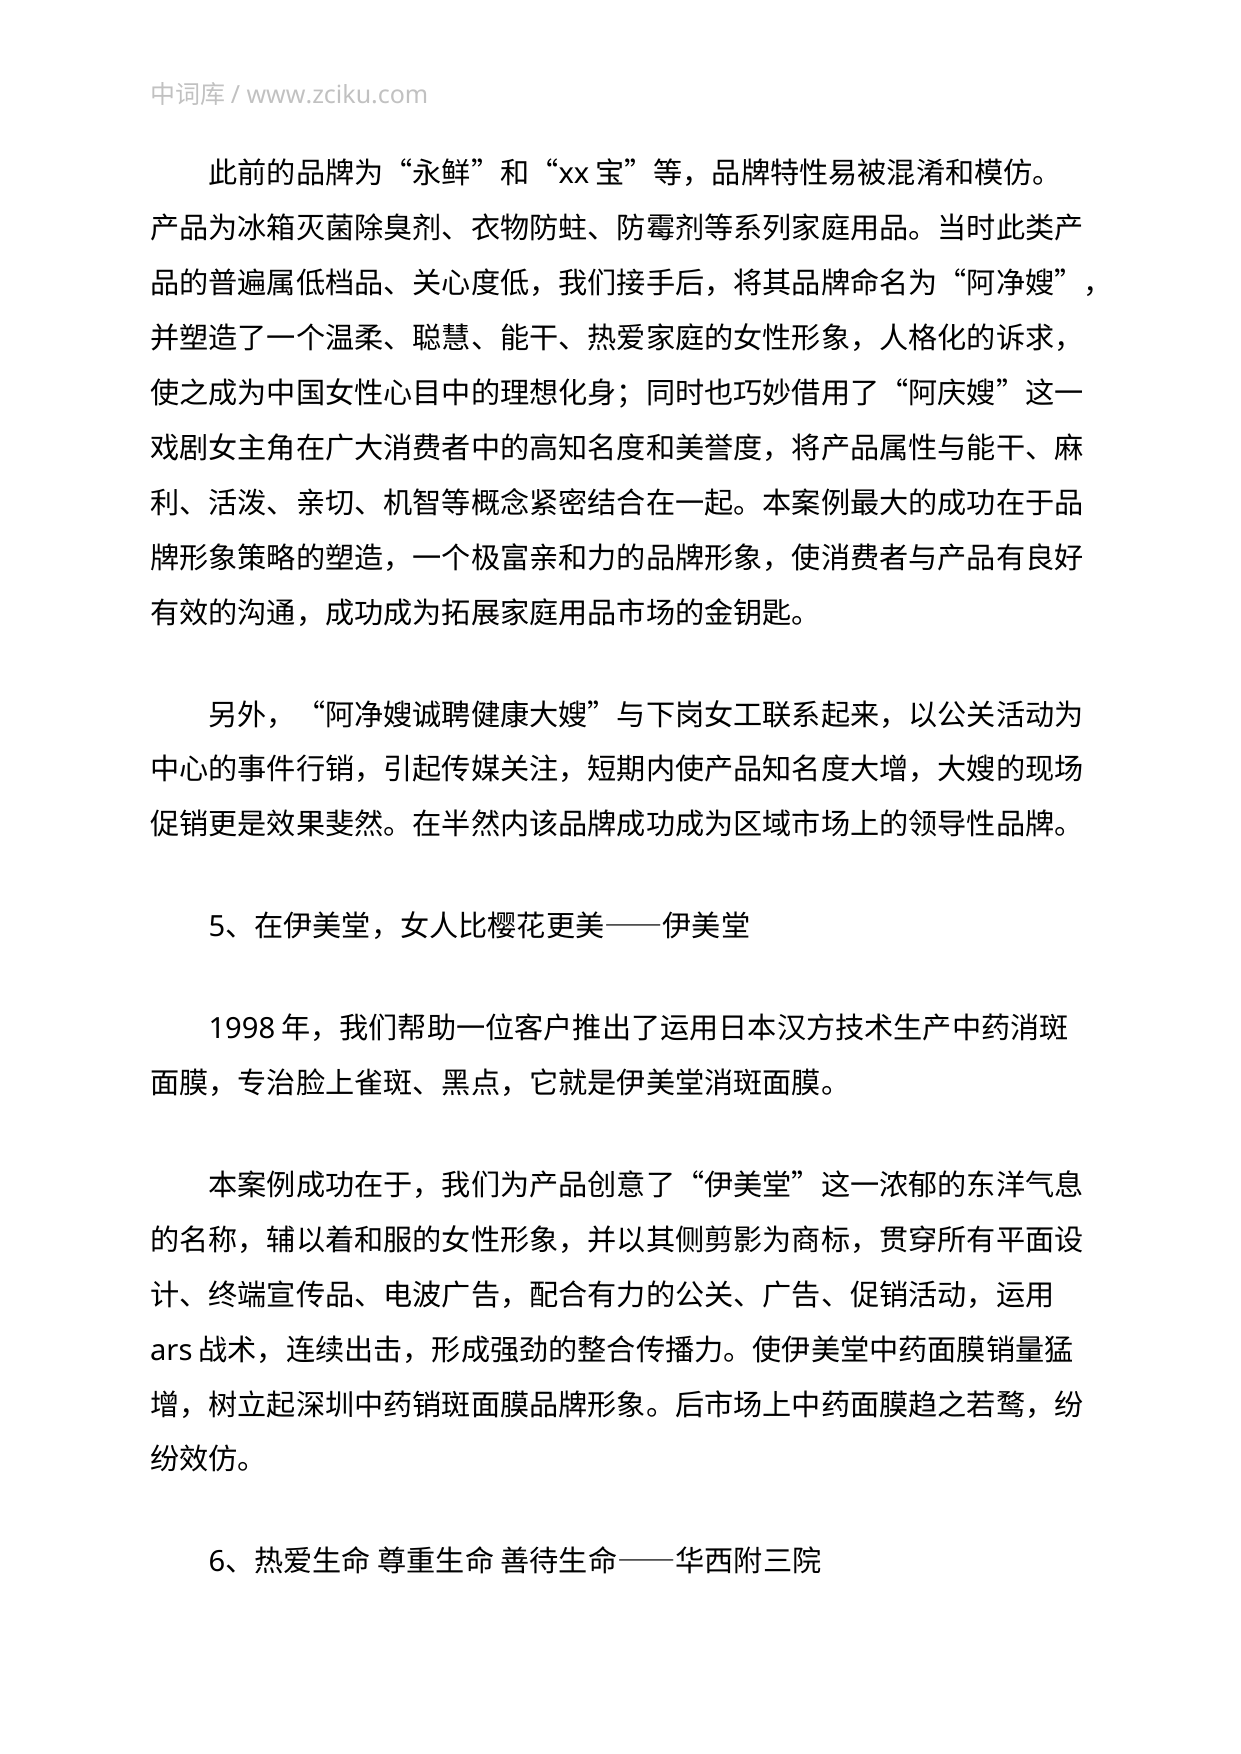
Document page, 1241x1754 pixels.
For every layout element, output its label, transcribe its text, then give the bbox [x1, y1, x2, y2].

text 此前的品牌为“永鲜”和“xx宝”等，品牌特性易被混淆和模仿。产品为冰箱灭菌除臭剂、衣物防蛀、防霉剂等系列家庭用品。当时此类产品的普遍属低档品、关心度低，我们接手后，将其品牌命名为“阿净嫂”，并塑造了一个温柔、聪慧、能干、热爱家庭的女性形象，人格化的诉求，使之成为中国女性心目中的理想化身；同时也巧妙借用了“阿庆嫂”这一戏剧女主角在广大消费者中的高知名度和美誉度，将产品属性与能干、麻利、活泼、亲切、机智等概念紧密结合在一起。本案例最大的成功在于品牌形象策略的塑造，一个极富亲和力的品牌形象，使消费者与产品有良好有效的沟通，成功成为拓展家庭用品市场的金钥匙。 [150, 150, 1090, 632]
text 1998年，我们帮助一位客户推出了运用日本汉方技术生产中药消斑面膜，专治脸上雀斑、黑点，它就是伊美堂消斑面膜。 [150, 1004, 1090, 1102]
text 6、热爱生命 尊重生命 善待生命——华西附三院 [150, 1538, 1090, 1580]
text 本案例成功在于，我们为产品创意了“伊美堂”这一浓郁的东洋气息的名称，辅以着和服的女性形象，并以其侧剪影为商标，贯穿所有平面设计、终端宣传品、电波广告，配合有力的公关、广告、促销活动，运用ars战术，连续出击，形成强劲的整合传播力。使伊美堂中药面膜销量猛增，树立起深圳中药销斑面膜品牌形象。后市场上中药面膜趋之若鹜，纷纷效仿。 [150, 1161, 1090, 1478]
text 5、在伊美堂，女人比樱花更美——伊美堂 [150, 903, 1090, 945]
text 另外，“阿净嫂诚聘健康大嫂”与下岗女工联系起来，以公关活动为中心的事件行销，引起传媒关注，短期内使产品知名度大增，大嫂的现场促销更是效果斐然。在半然内该品牌成功成为区域市场上的领导性品牌。 [150, 691, 1090, 843]
